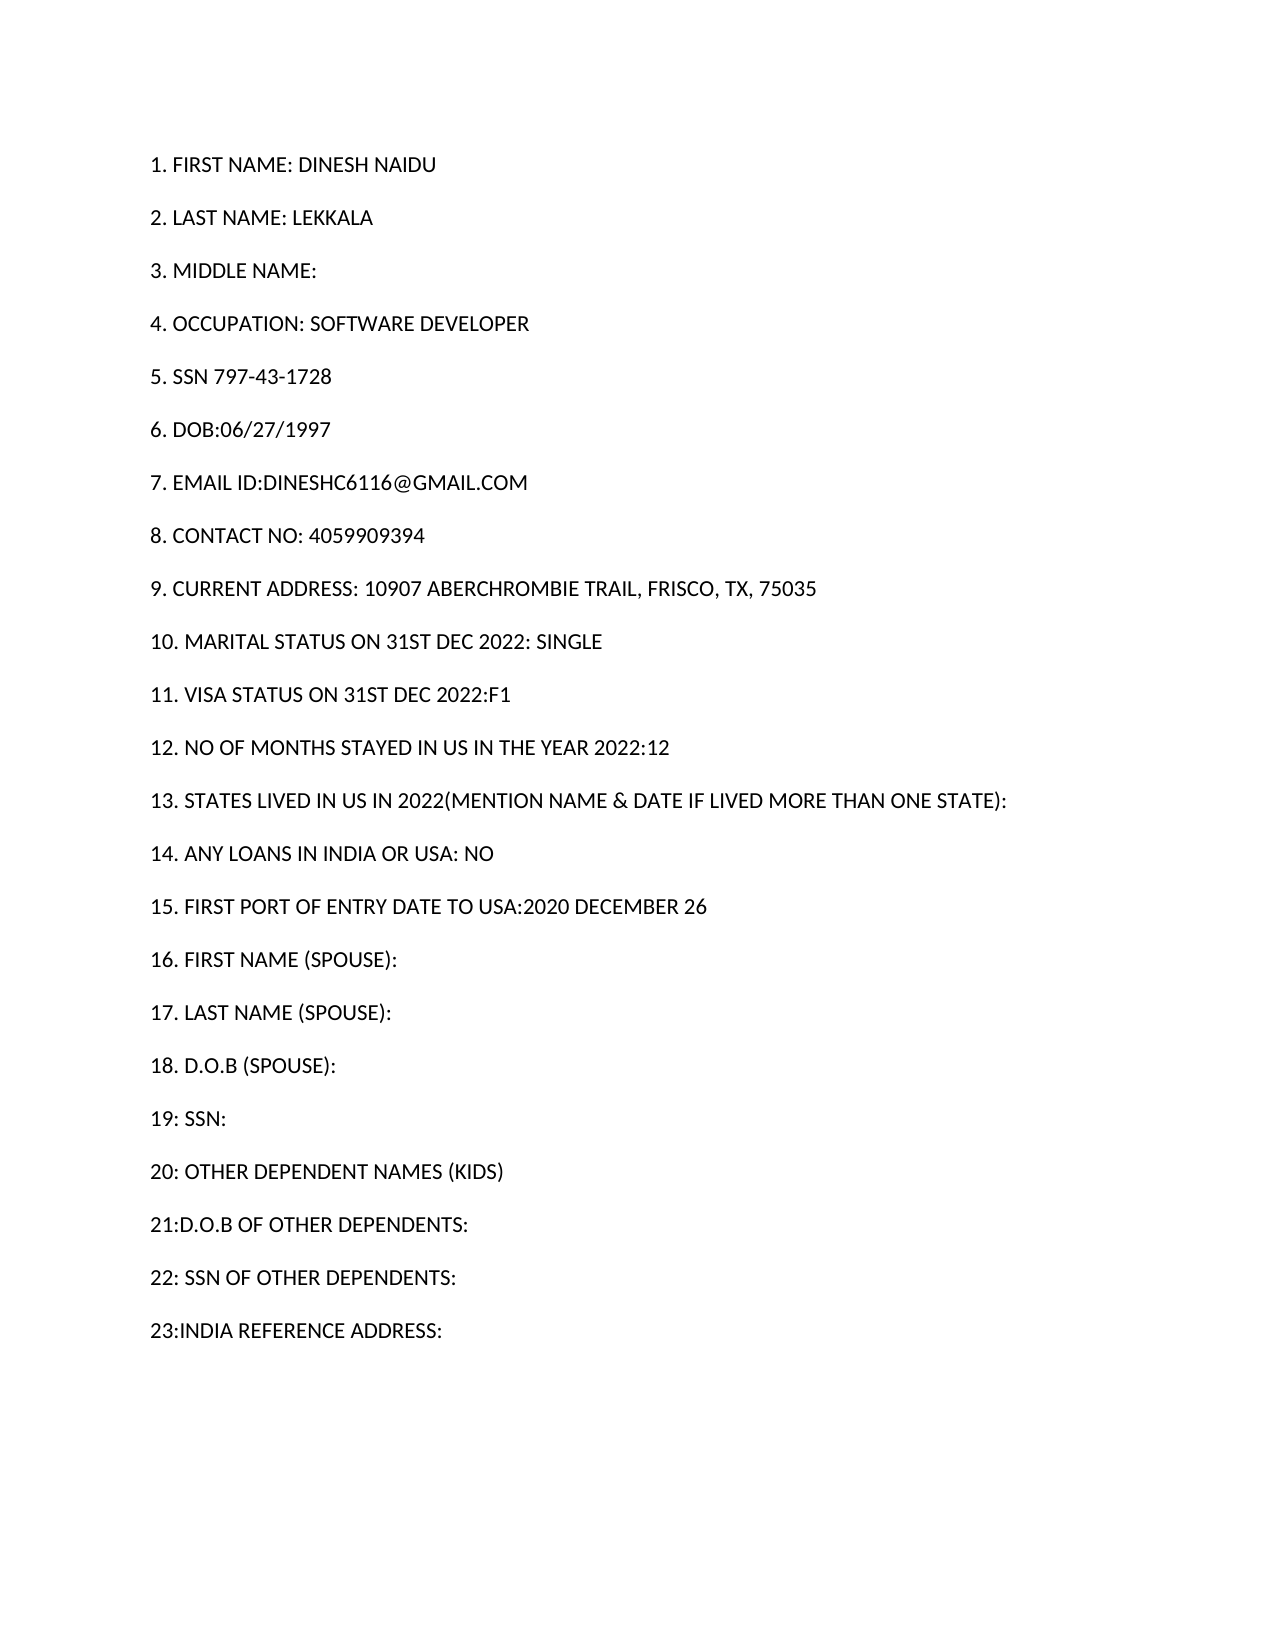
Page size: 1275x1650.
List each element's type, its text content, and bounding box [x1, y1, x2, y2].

text 21:D.O.B OF OTHER DEPENDENTS: [150, 1210, 1125, 1238]
text 20: OTHER DEPENDENT NAMES (KIDS) [150, 1157, 1125, 1185]
text 2. LAST NAME: LEKKALA [150, 203, 1125, 231]
text 18. D.O.B (SPOUSE): [150, 1051, 1125, 1079]
text 17. LAST NAME (SPOUSE): [150, 998, 1125, 1026]
text 23:INDIA REFERENCE ADDRESS: [150, 1316, 1125, 1344]
text 13. STATES LIVED IN US IN 2022(MENTION NAME & DATE IF LIVED MORE THAN ONE STATE): [150, 786, 1125, 814]
text 6. DOB:06/27/1997 [150, 415, 1125, 443]
text 9. CURRENT ADDRESS: 10907 ABERCHROMBIE TRAIL, FRISCO, TX, 75035 [150, 574, 1125, 602]
text 7. EMAIL ID:DINESHC6116@GMAIL.COM [150, 468, 1125, 496]
text 11. VISA STATUS ON 31ST DEC 2022:F1 [150, 680, 1125, 708]
text 15. FIRST PORT OF ENTRY DATE TO USA:2020 DECEMBER 26 [150, 892, 1125, 920]
text 12. NO OF MONTHS STAYED IN US IN THE YEAR 2022:12 [150, 733, 1125, 761]
text 16. FIRST NAME (SPOUSE): [150, 945, 1125, 973]
text 8. CONTACT NO: 4059909394 [150, 521, 1125, 549]
text 22: SSN OF OTHER DEPENDENTS: [150, 1263, 1125, 1291]
text 1. FIRST NAME: DINESH NAIDU [150, 150, 1125, 178]
text 14. ANY LOANS IN INDIA OR USA: NO [150, 839, 1125, 867]
text 4. OCCUPATION: SOFTWARE DEVELOPER [150, 309, 1125, 337]
text 19: SSN: [150, 1104, 1125, 1132]
text 5. SSN 797-43-1728 [150, 362, 1125, 390]
text 3. MIDDLE NAME: [150, 256, 1125, 284]
text 10. MARITAL STATUS ON 31ST DEC 2022: SINGLE [150, 627, 1125, 655]
